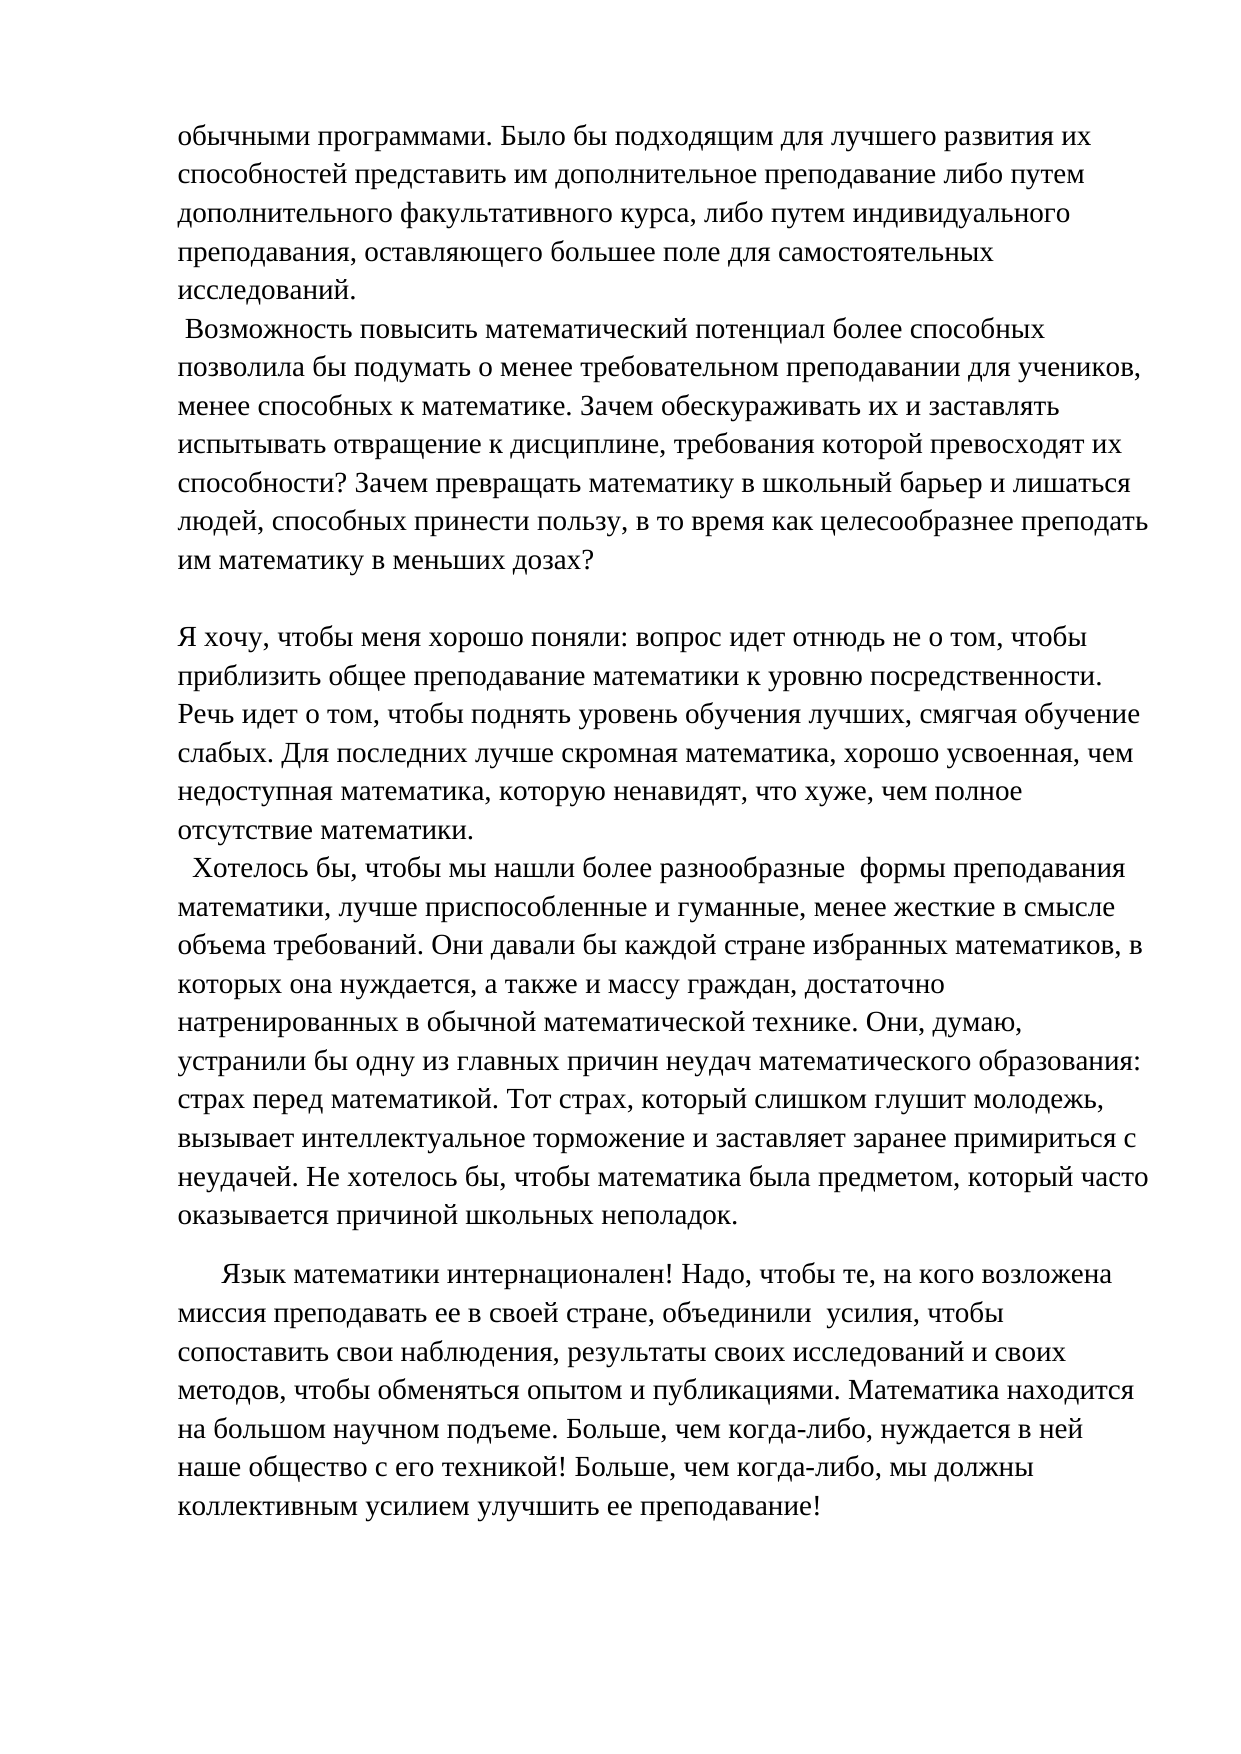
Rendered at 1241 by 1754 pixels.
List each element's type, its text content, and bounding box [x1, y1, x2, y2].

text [177, 118, 1152, 1231]
text Язык математики интернационален! Надо, чтобы те, на кого возложена миссия преподавать ее в своей стране, объединили усилия, чтобы сопоставить свои наблюдения, результаты своих исследований и своих методов, чтобы обменяться опытом и публикациями. Математика находится на большом научном подъеме. Больше, чем когда-либо, нуждается в ней наше общество с его техникой! Больше, чем когда-либо, мы должны коллективным усилием улучшить ее преподавание! [177, 1257, 1152, 1521]
